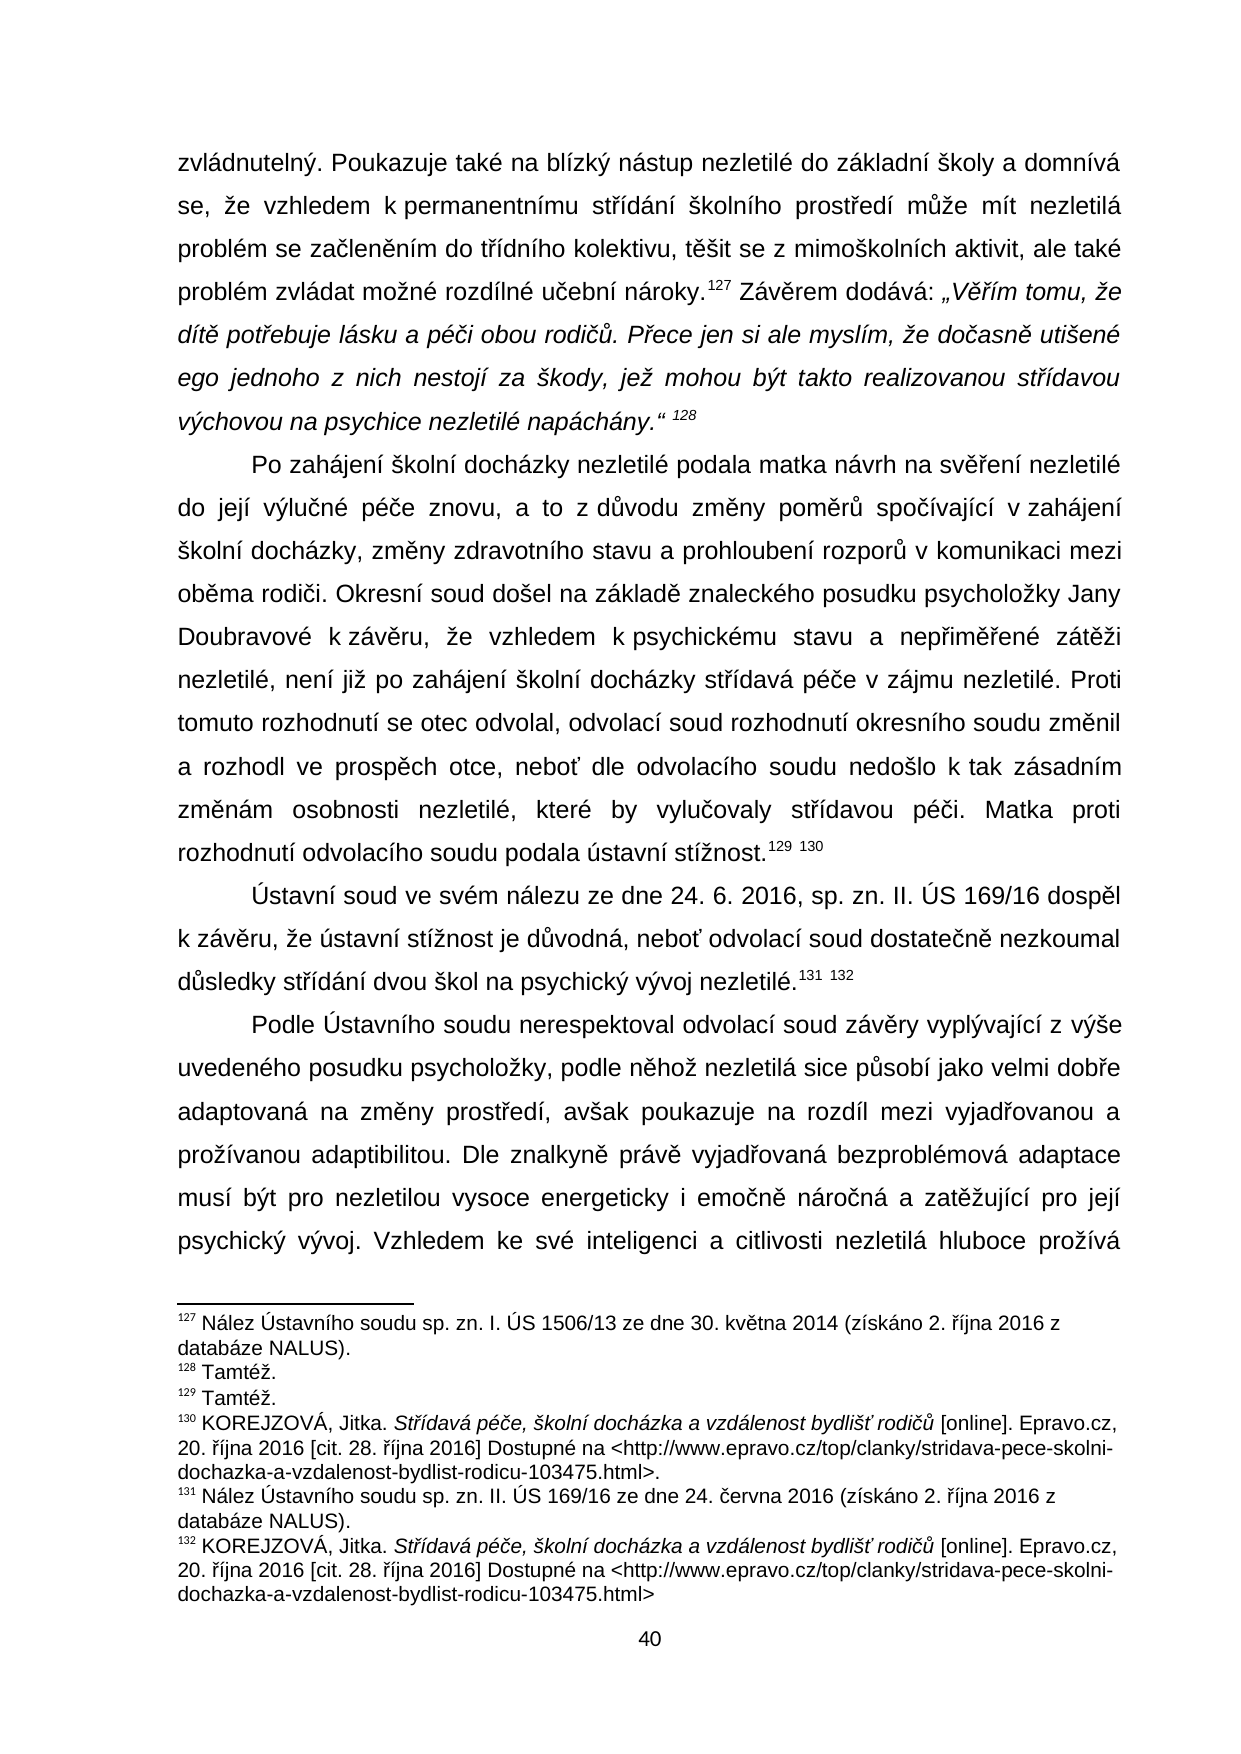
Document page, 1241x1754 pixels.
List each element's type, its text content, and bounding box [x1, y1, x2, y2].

text Po zahájení školní docházky nezletilé podala matka návrh na svěření nezletilé do její výlučné péče znovu, a to z důvodu změny poměrů spočívající v zahájení školní docházky, změny zdravotního stavu a prohloubení rozporů v komunikaci mezi oběma rodiči. Okresní soud došel na základě znaleckého posudku psycholožky Jany Doubravové k závěru, že vzhledem k psychickému stavu a nepřiměřené zátěži nezletilé, není již po zahájení školní docházky střídavá péče v zájmu nezletilé. Proti tomuto rozhodnutí se otec odvolal, odvolací soud rozhodnutí okresního soudu změnil a rozhodl ve prospěch otce, neboť dle odvolacího soudu nedošlo k tak zásadním změnám osobnosti nezletilé, které by vylučovaly střídavou péči. Matka proti rozhodnutí odvolacího soudu podala ústavní stížnost. [177, 449, 1122, 866]
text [177, 1010, 1122, 1254]
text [177, 148, 1122, 435]
text Ústavní soud ve svém nálezu ze dne 24. 6. 2016, sp. zn. II. ÚS 169/16 dospěl k závěru, že ústavní stížnost je důvodná, neboť odvolací soud dostatečně nezkoumal důsledky střídání dvou škol na psychický vývoj nezletilé. [177, 881, 1122, 996]
